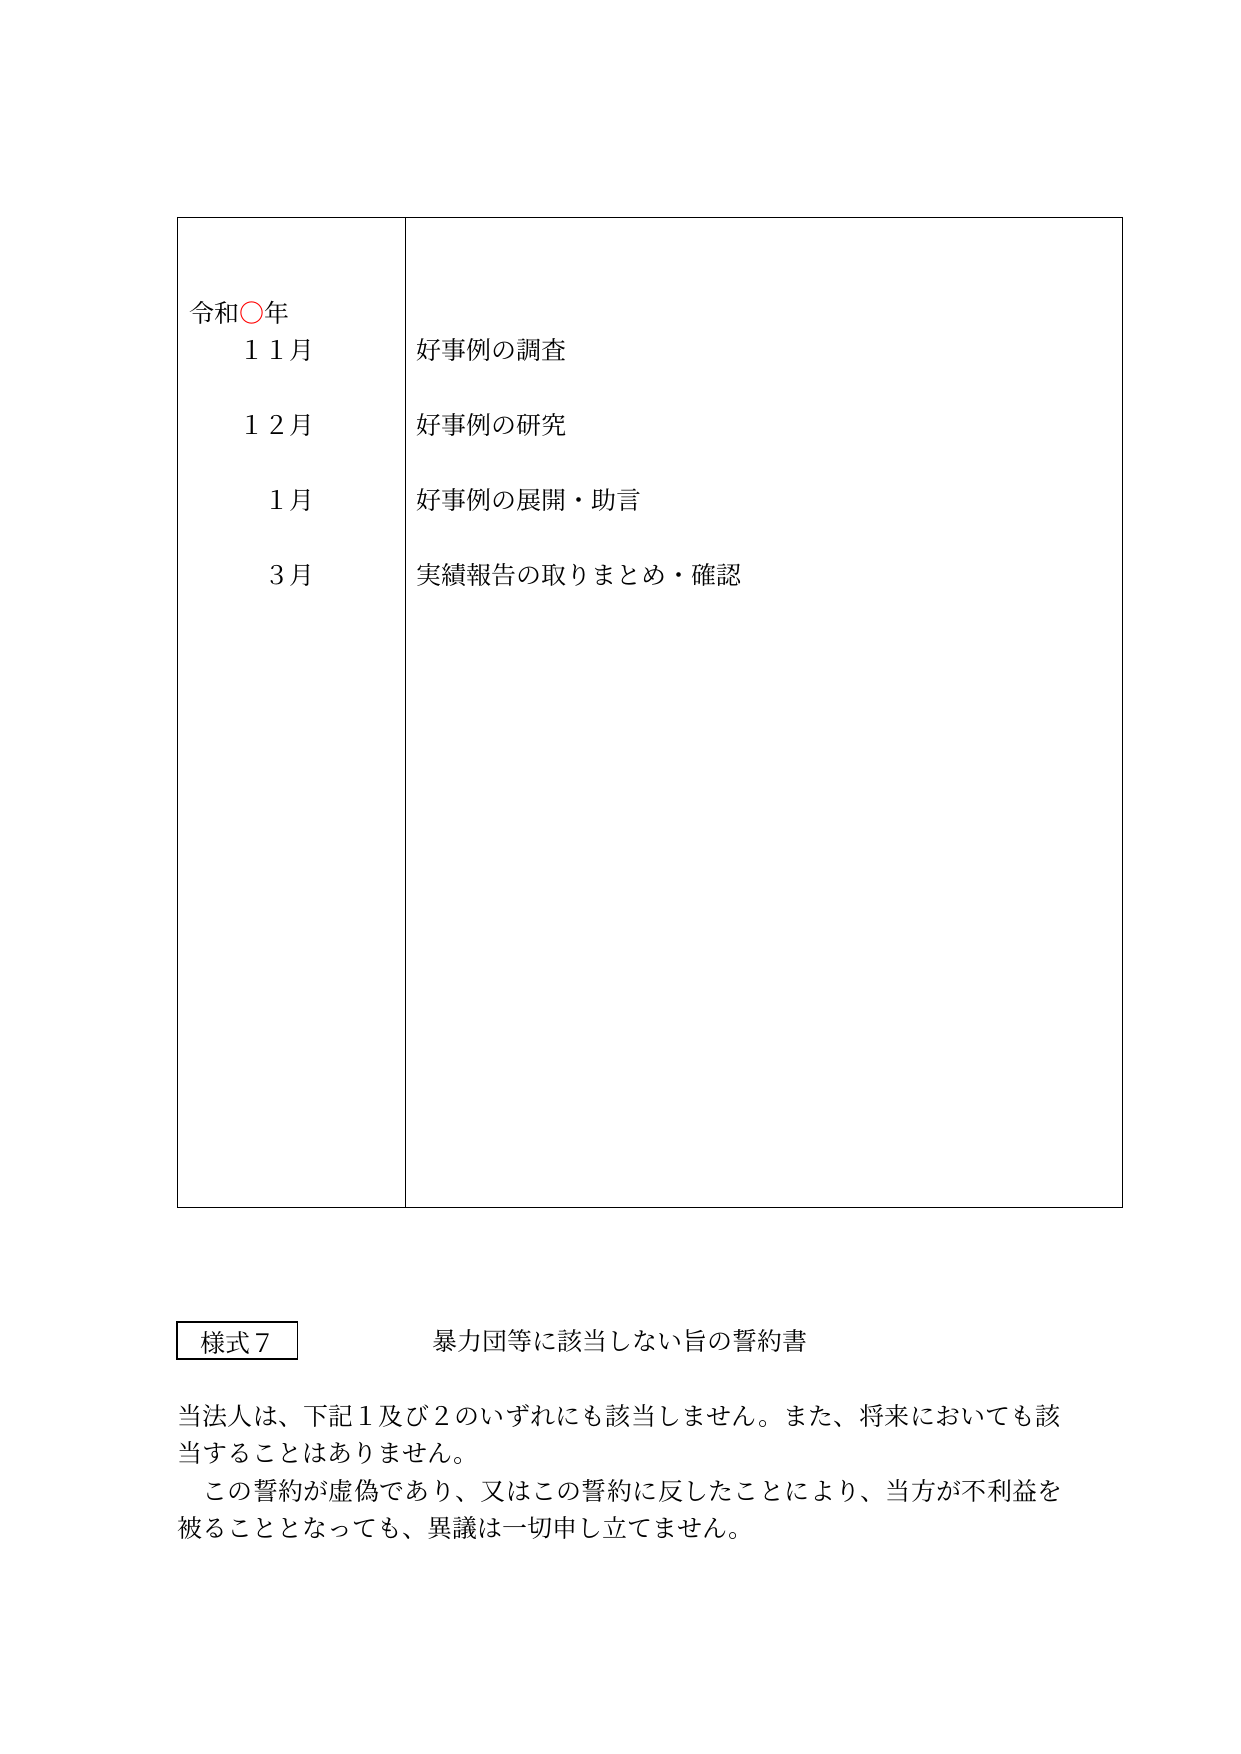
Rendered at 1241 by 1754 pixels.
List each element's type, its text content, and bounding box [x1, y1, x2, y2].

table_cell 令和〇年 １１月 １２月 １月 ３月 [178, 218, 405, 1207]
table_cell 好事例の調査 好事例の研究 好事例の展開・助言 実績報告の取りまとめ・確認 [406, 218, 1122, 1207]
text 当法人は、下記１及び２のいずれにも該当しません。また、将来においても該当することはありません。 [177, 1395, 1063, 1470]
text 暴力団等に該当しない旨の誓約書 [177, 1320, 1063, 1358]
text この誓約が虚偽であり、又はこの誓約に反したことにより、当方が不利益を被ることとなっても、異議は一切申し立てません。 [177, 1470, 1063, 1545]
